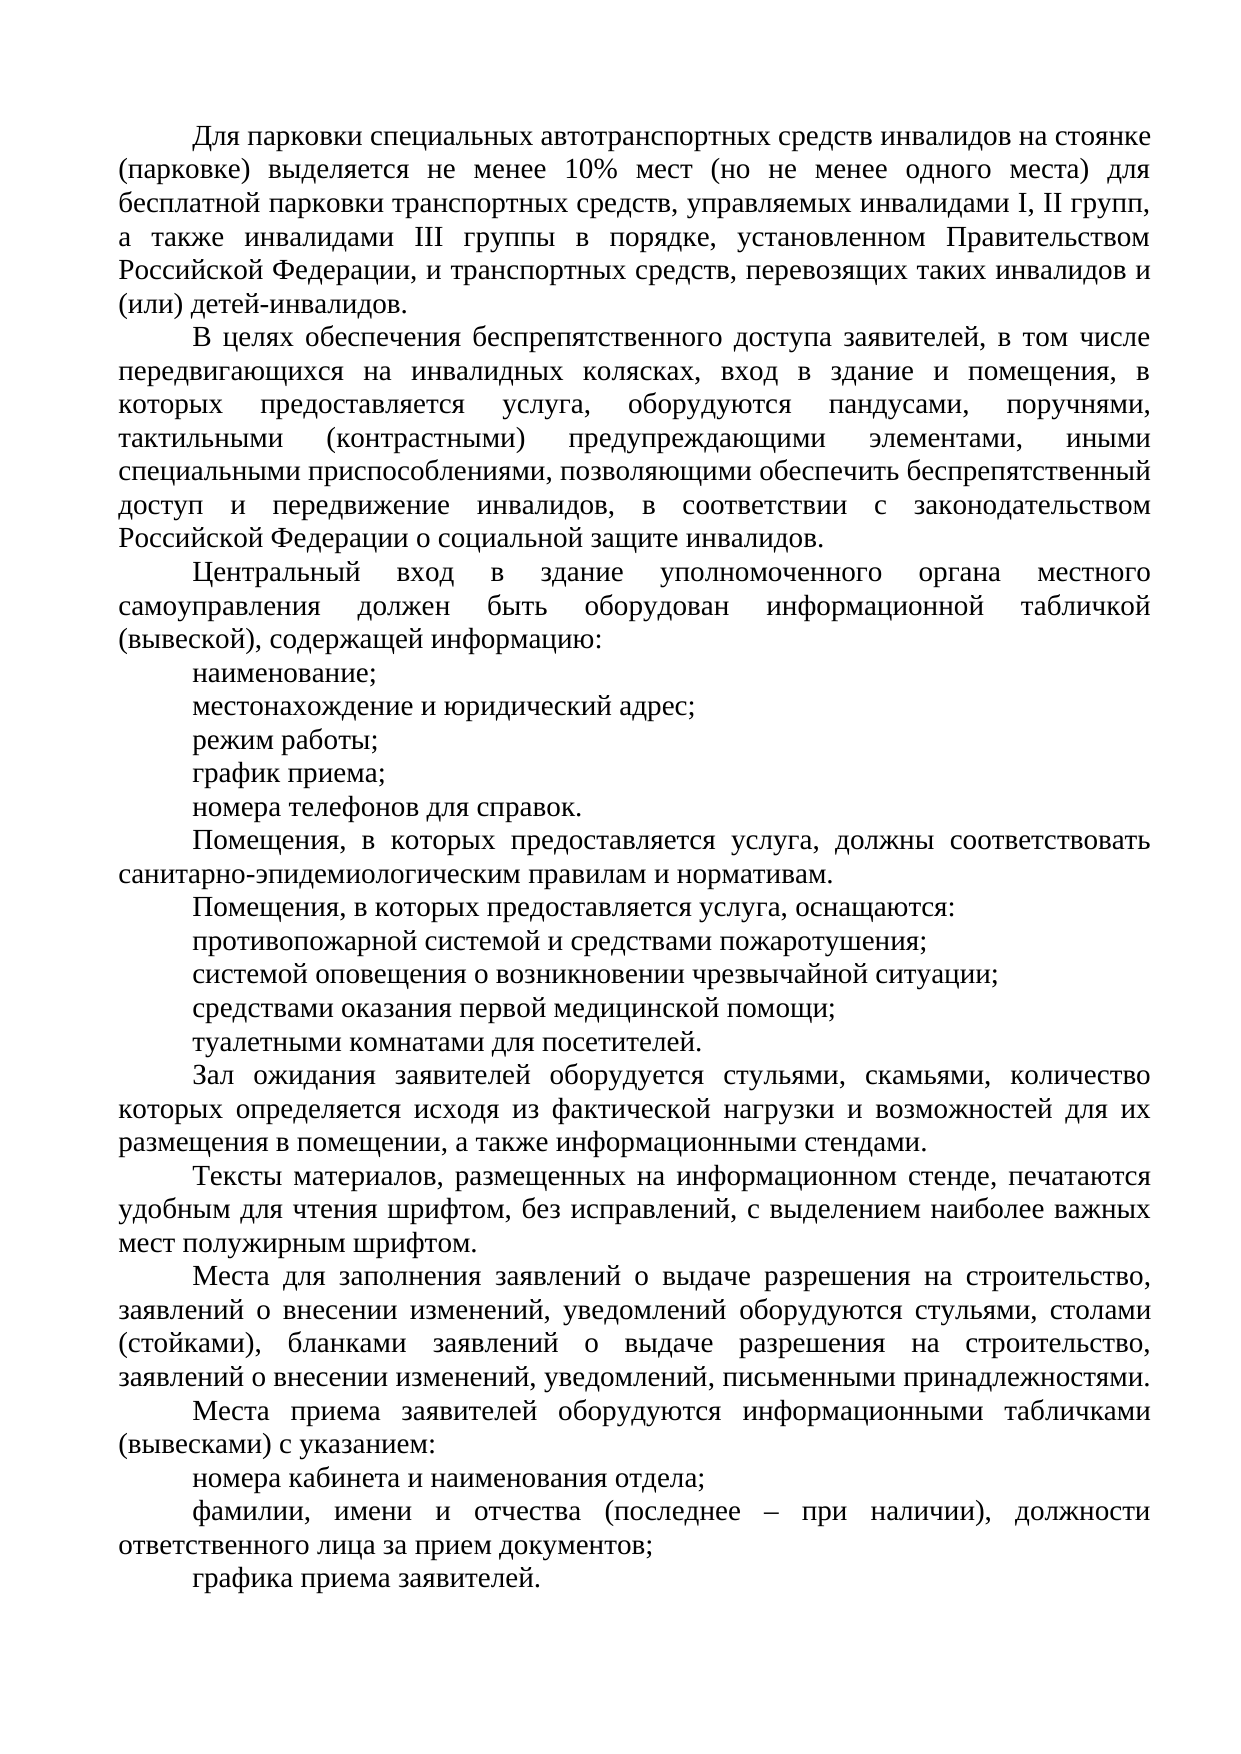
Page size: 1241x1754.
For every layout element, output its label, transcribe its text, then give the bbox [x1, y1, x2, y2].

text средствами оказания первой медицинской помощи; [118, 990, 1152, 1024]
text номера телефонов для справок. [192, 789, 1152, 822]
text наименование; [192, 655, 1152, 688]
text режим работы; [192, 722, 1152, 755]
text фамилии, имени и отчества (последнее – при наличии), должности ответственного лица за прием документов; [118, 1493, 1152, 1560]
text Зал ожидания заявителей оборудуется стульями, скамьями, количество которых определяется исходя из фактической нагрузки и возможностей для их размещения в помещении, а также информационными стендами. [118, 1057, 1152, 1158]
text Места приема заявителей оборудуются информационными табличками (вывесками) с указанием: [118, 1393, 1152, 1460]
text Тексты материалов, размещенных на информационном стенде, печатаются удобным для чтения шрифтом, без исправлений, с выделением наиболее важных мест полужирным шрифтом. [118, 1158, 1152, 1258]
text номера кабинета и наименования отдела; [118, 1460, 1152, 1493]
text Места для заполнения заявлений о выдаче разрешения на строительство, заявлений о внесении изменений, уведомлений оборудуются стульями, столами (стойками), бланками заявлений о выдаче разрешения на строительство, заявлений о внесении изменений, уведомлений, письменными принадлежностями. [118, 1258, 1152, 1393]
text местонахождение и юридический адрес; [192, 688, 1152, 722]
text Помещения, в которых предоставляется услуга, должны соответствовать санитарно-эпидемиологическим правилам и нормативам. [118, 822, 1152, 889]
text Для парковки специальных автотранспортных средств инвалидов на стоянке (парковке) выделяется не менее 10% мест (но не менее одного места) для бесплатной парковки транспортных средств, управляемых инвалидами I, II групп, а также инвалидами III группы в порядке, установленном Правительством Российской Федерации, и транспортных средств, перевозящих таких инвалидов и (или) детей-инвалидов. [118, 118, 1152, 319]
text графика приема заявителей. [118, 1560, 1152, 1594]
text Центральный вход в здание уполномоченного органа местного самоуправления должен быть оборудован информационной табличкой (вывеской), содержащей информацию: [118, 554, 1152, 655]
text Помещения, в которых предоставляется услуга, оснащаются: [118, 889, 1152, 923]
text системой оповещения о возникновении чрезвычайной ситуации; [118, 957, 1152, 990]
text В целях обеспечения беспрепятственного доступа заявителей, в том числе передвигающихся на инвалидных колясках, вход в здание и помещения, в которых предоставляется услуга, оборудуются пандусами, поручнями, тактильными (контрастными) предупреждающими элементами, иными специальными приспособлениями, позволяющими обеспечить беспрепятственный доступ и передвижение инвалидов, в соответствии с законодательством Российской Федерации о социальной защите инвалидов. [118, 319, 1152, 554]
text противопожарной системой и средствами пожаротушения; [118, 923, 1152, 957]
text туалетными комнатами для посетителей. [118, 1024, 1152, 1057]
text график приема; [192, 755, 1152, 789]
